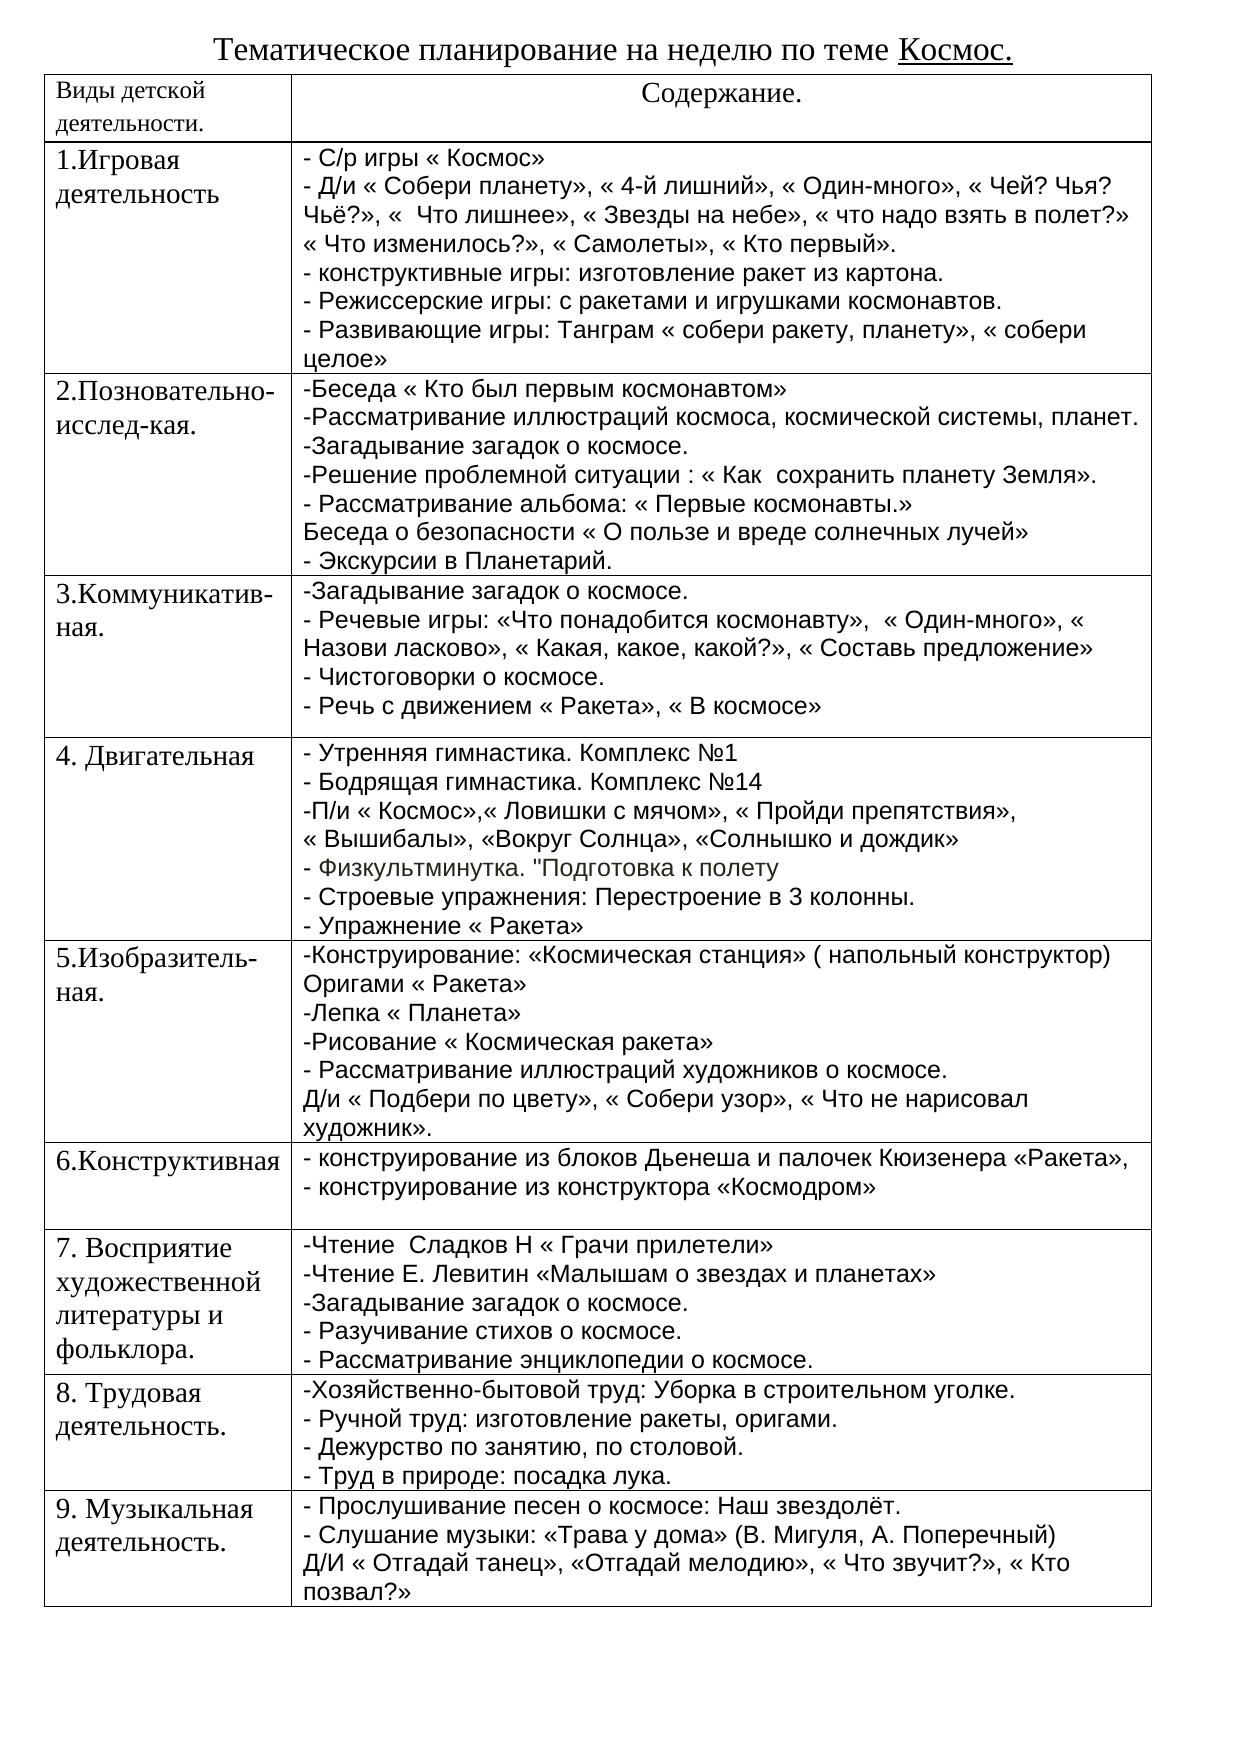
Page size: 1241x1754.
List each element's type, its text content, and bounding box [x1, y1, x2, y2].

table_header Содержание. [292, 75, 1151, 141]
table_cell -Беседа « Кто был первым космонавтом» -Рассматривание иллюстраций космоса, космической системы, планет. -Загадывание загадок о космосе. -Решение проблемной ситуации : « Как сохранить планету Земля». - Рассматривание альбома: « Первые космонавты.» Беседа о безопасности « О пользе и вреде солнечных лучей» - Экскурсии в Планетарий. [292, 374, 1151, 575]
table_cell 3.Коммуникатив-ная. [45, 576, 291, 737]
table_cell -Хозяйственно-бытовой труд: Уборка в строительном уголке. - Ручной труд: изготовление ракеты, оригами. - Дежурство по занятию, по столовой. - Труд в природе: посадка лука. [292, 1375, 1151, 1490]
table_cell - Утренняя гимнастика. Комплекс №1 - Бодрящая гимнастика. Комплекс №14 -П/и « Космос»,« Ловишки с мячом», « Пройди препятствия», « Вышибалы», «Вокруг Солнца», «Солнышко и дождик» - Физкультминутка. "Подготовка к полету - Строевые упражнения: Перестроение в 3 колонны. - Упражнение « Ракета» [292, 738, 1151, 939]
table_cell 5.Изобразитель-ная. [45, 941, 291, 1142]
table_cell -Конструирование: «Космическая станция» ( напольный конструктор) Оригами « Ракета» -Лепка « Планета» -Рисование « Космическая ракета» - Рассматривание иллюстраций художников о космосе. Д/и « Подбери по цвету», « Собери узор», « Что не нарисовал художник». [292, 941, 1151, 1142]
text Тематическое планирование на неделю по теме Космос. [74, 29, 1152, 68]
table_cell 4. Двигательная [45, 738, 291, 939]
table_header Виды детской деятельности. [45, 75, 291, 141]
table_cell 1.Игровая деятельность [45, 143, 291, 372]
table_cell 9. Музыкальная деятельность. [45, 1491, 291, 1606]
table_cell -Загадывание загадок о космосе. - Речевые игры: «Что понадобится космонавту», « Один-много», « Назови ласково», « Какая, какое, какой?», « Составь предложение» - Чистоговорки о космосе. - Речь с движением « Ракета», « В космосе» [292, 576, 1151, 737]
table_cell 6.Конструктивная [45, 1143, 291, 1229]
table_cell 7. Восприятие художественной литературы и фольклора. [45, 1230, 291, 1374]
table_cell - С/р игры « Космос» - Д/и « Собери планету», « 4-й лишний», « Один-много», « Чей? Чья? Чьё?», « Что лишнее», « Звезды на небе», « что надо взять в полет?» « Что изменилось?», « Самолеты», « Кто первый». - конструктивные игры: изготовление ракет из картона. - Режиссерские игры: с ракетами и игрушками космонавтов. - Развивающие игры: Танграм « собери ракету, планету», « собери целое» [292, 143, 1151, 372]
table_cell - Прослушивание песен о космосе: Наш звездолёт. - Слушание музыки: «Трава у дома» (В. Мигуля, А. Поперечный) Д/И « Отгадай танец», «Отгадай мелодию», « Что звучит?», « Кто позвал?» [292, 1491, 1151, 1606]
table_cell -Чтение Сладков Н « Грачи прилетели» -Чтение Е. Левитин «Малышам о звездах и планетах» -Загадывание загадок о космосе. - Разучивание стихов о космосе. - Рассматривание энциклопедии о космосе. [292, 1230, 1151, 1374]
table_cell 8. Трудовая деятельность. [45, 1375, 291, 1490]
table_cell - конструирование из блоков Дьенеша и палочек Кюизенера «Ракета», - конструирование из конструктора «Космодром» [292, 1143, 1151, 1229]
table_cell 2.Позновательно-исслед-кая. [45, 374, 291, 575]
